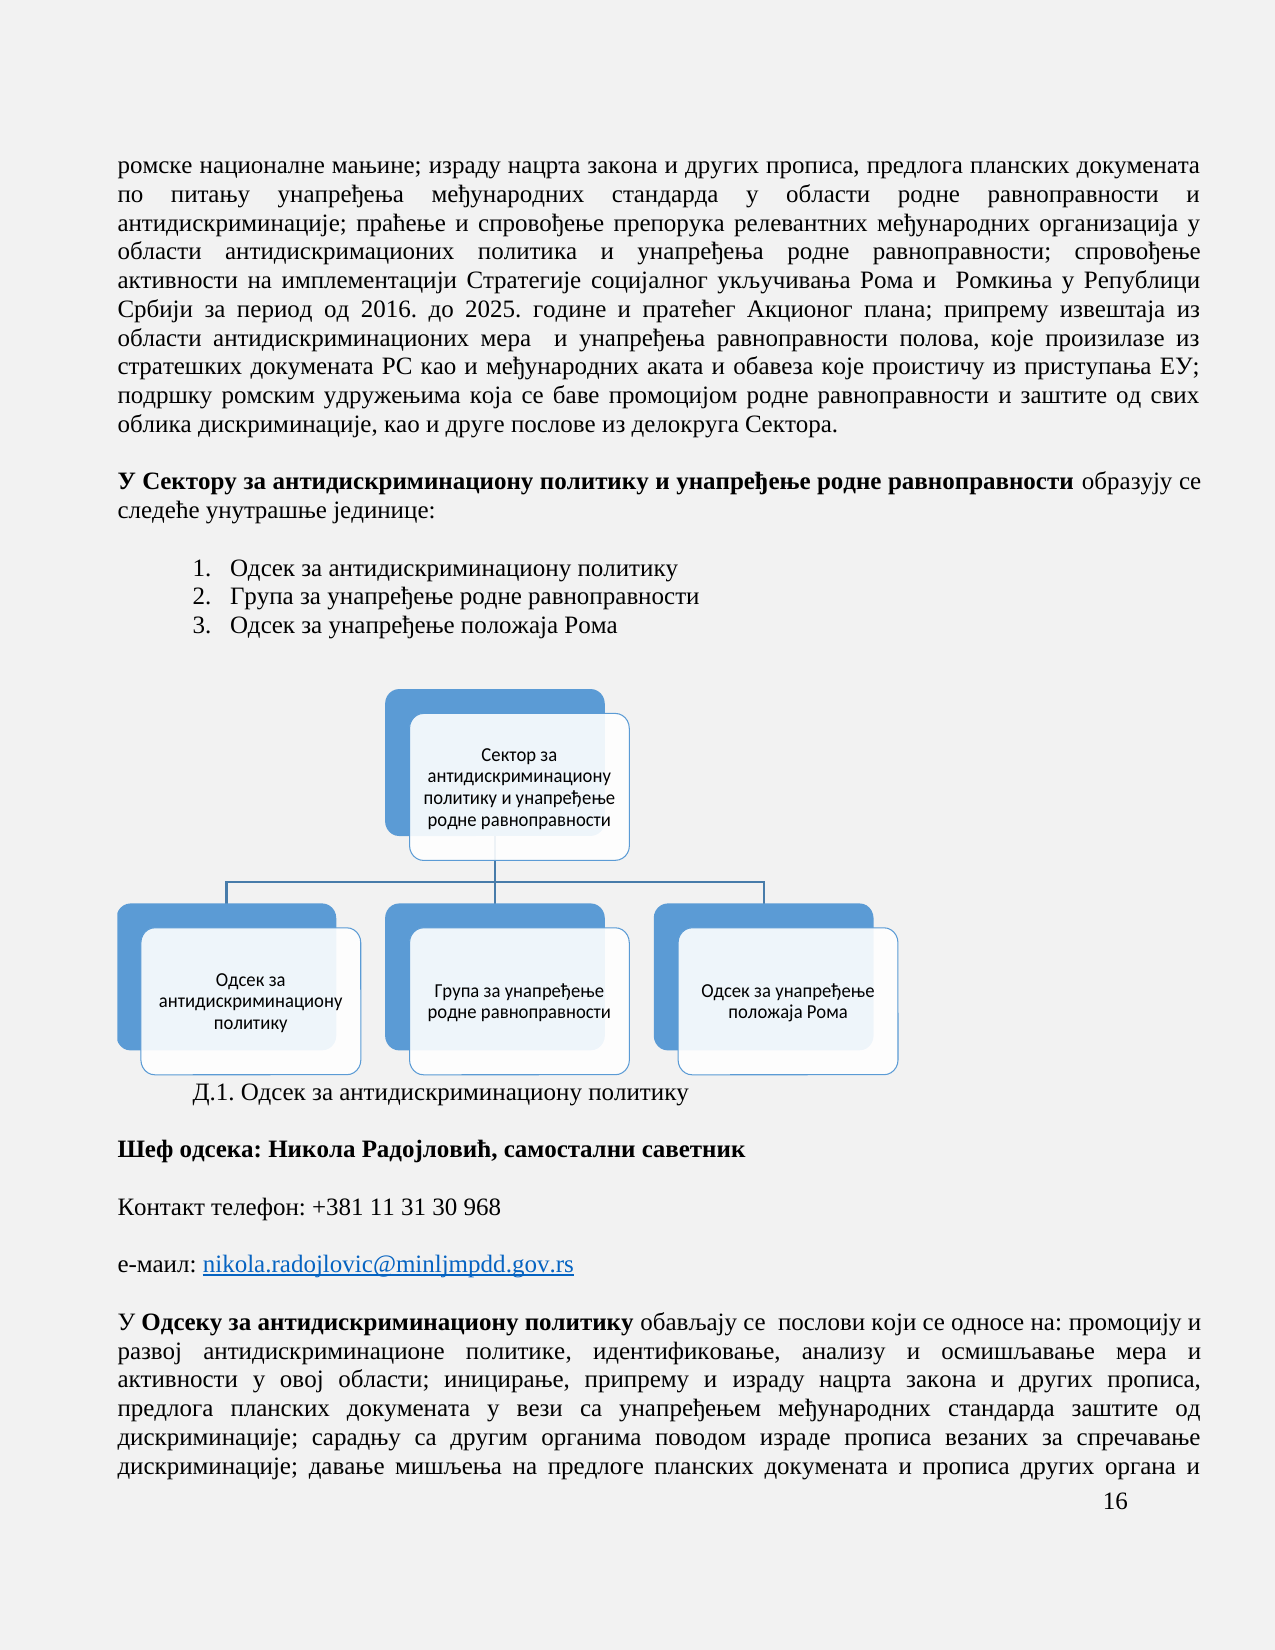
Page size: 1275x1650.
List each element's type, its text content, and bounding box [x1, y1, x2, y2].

text е-маил: nikola.radojlovic@minljmpdd.gov.rs [117, 1249, 1201, 1278]
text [117, 150, 1201, 438]
text У Сектору за антидискриминациону политику и унапређење родне равноправности образују се следеће унутрашње јединице: [117, 466, 1201, 524]
list Одсек за антидискриминациону политику [192, 553, 1201, 581]
text Контакт телефон: +381 11 31 30 968 [117, 1192, 1201, 1221]
list Одсек за унапређење положаја Рома [192, 610, 1201, 639]
text Шеф одсека: Никола Радојловић, самостални саветник [117, 1134, 1201, 1163]
list Група за унапређење родне равноправности [192, 581, 1201, 610]
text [117, 1307, 1201, 1479]
text Д.1. Одсек за антидискриминациону политику [117, 1077, 1201, 1106]
